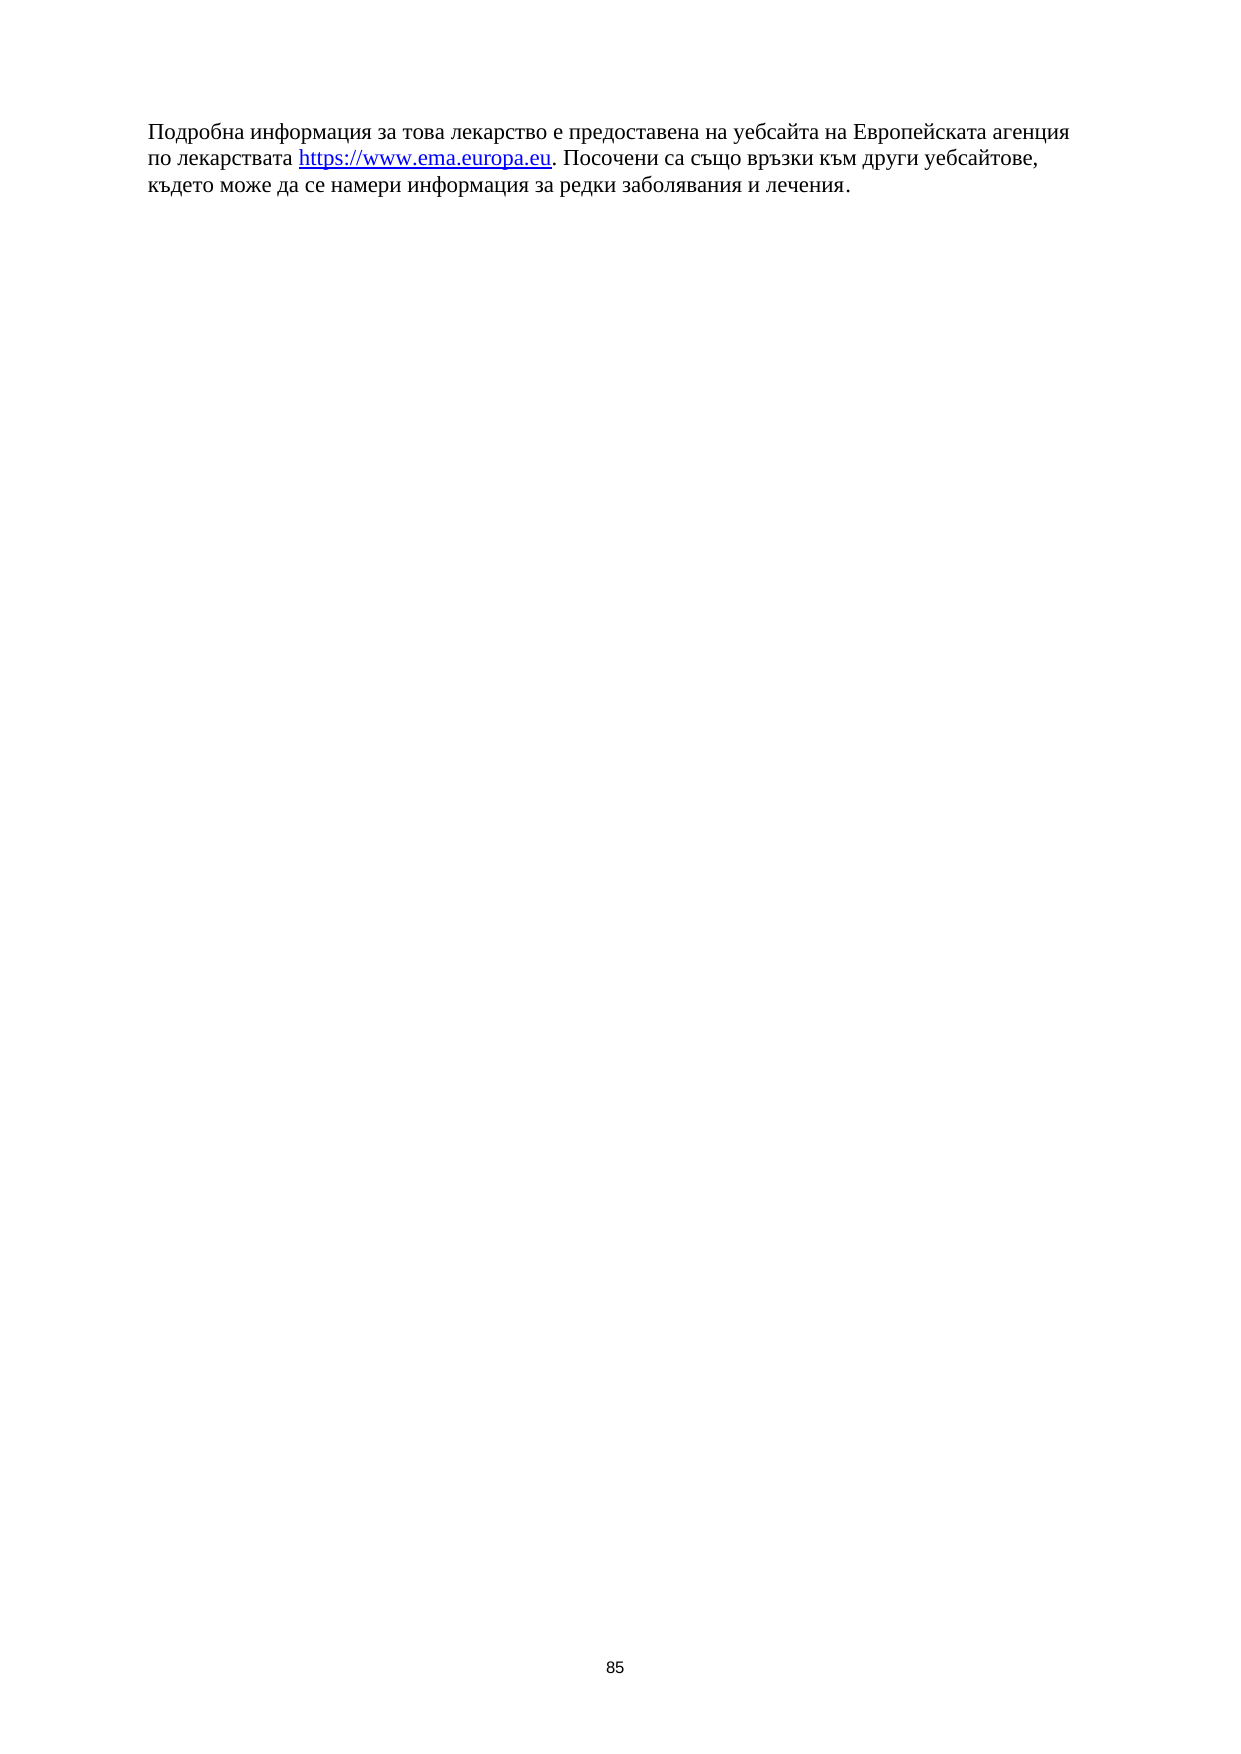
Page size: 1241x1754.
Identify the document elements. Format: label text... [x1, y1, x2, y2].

text Подробна информация за това лекарство е предоставена на уебсайта на Европейската агенция по лекарствата https://www.ema.europa.eu. Посочени са също връзки към други уебсайтове, където може да се намери информация за редки заболявания и лечения. [148, 118, 1092, 197]
